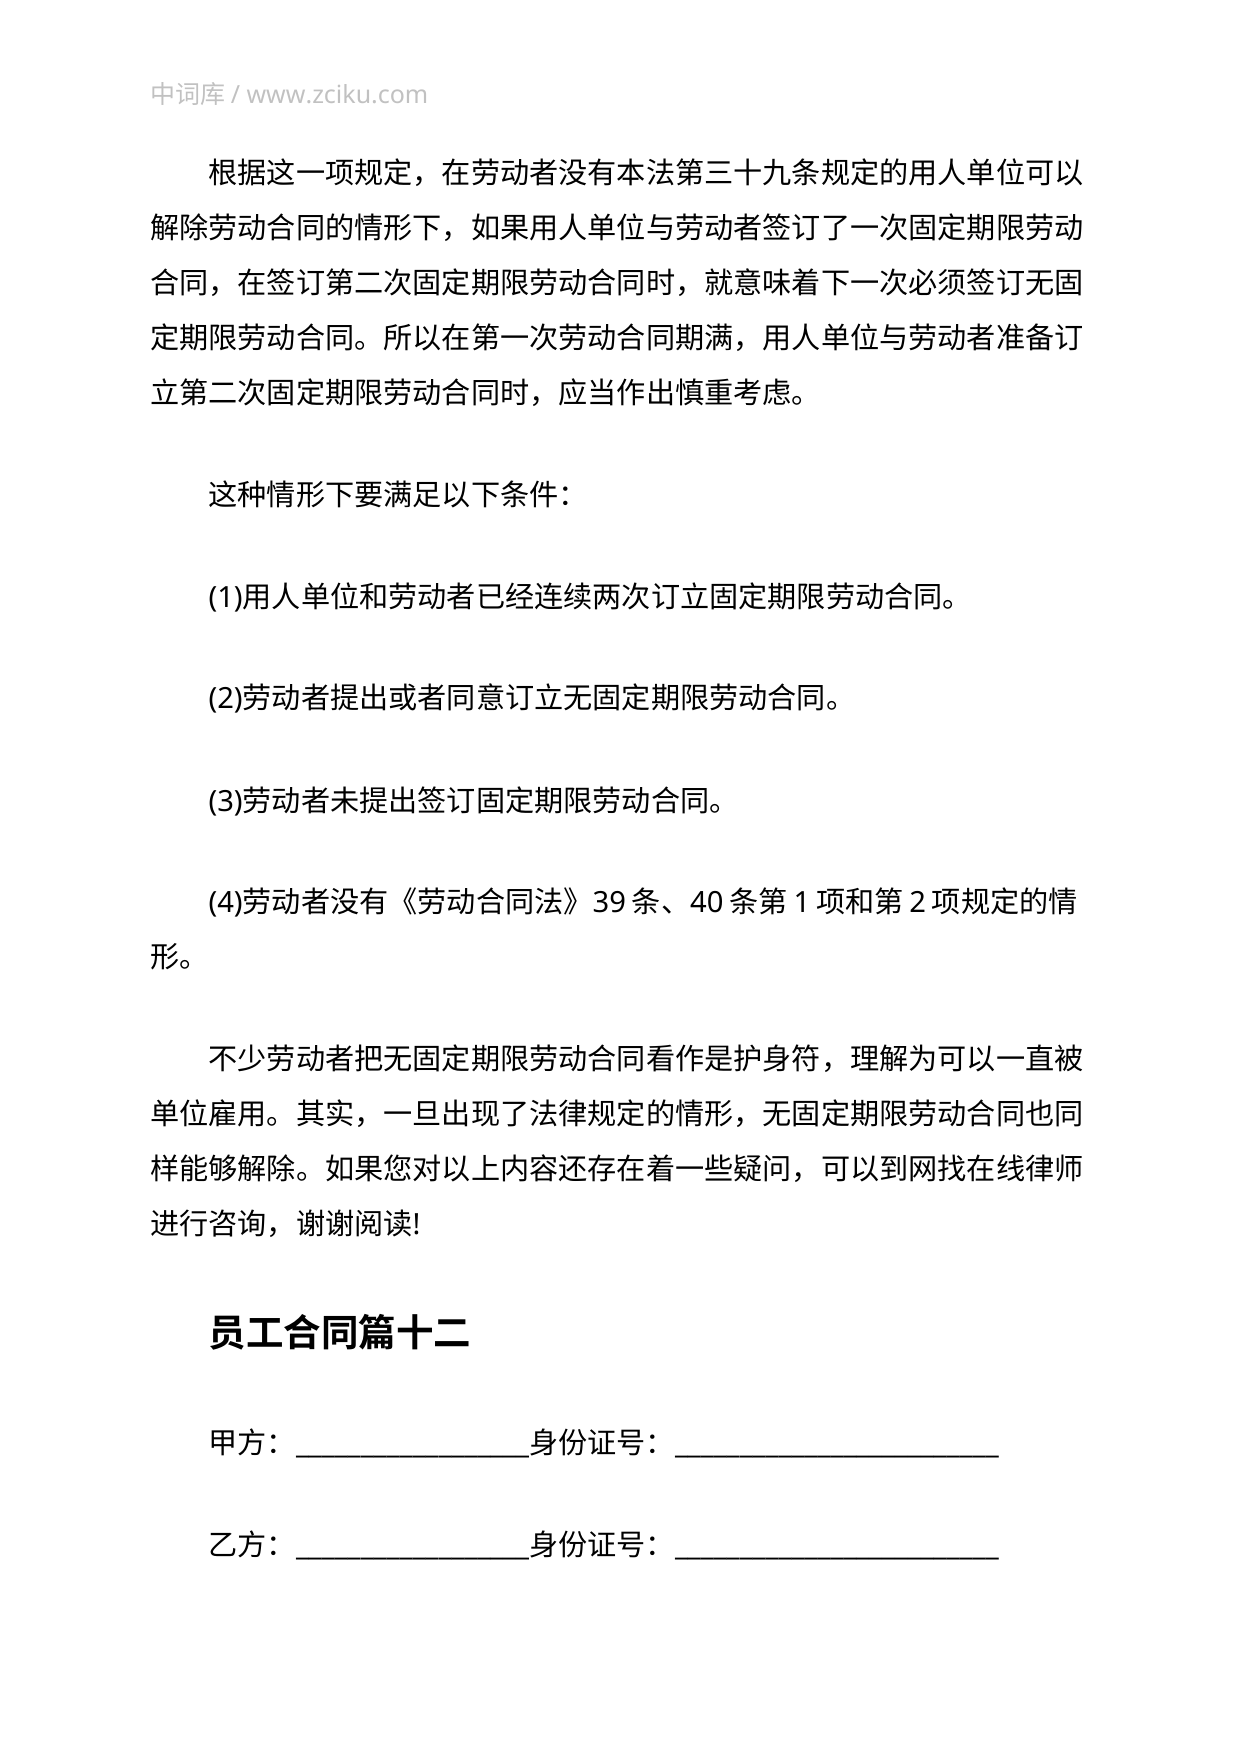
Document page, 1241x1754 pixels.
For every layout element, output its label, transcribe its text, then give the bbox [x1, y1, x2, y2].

text 这种情形下要满足以下条件： [150, 471, 1090, 514]
text (1)用人单位和劳动者已经连续两次订立固定期限劳动合同。 [150, 573, 1090, 616]
text 根据这一项规定，在劳动者没有本法第三十九条规定的用人单位可以解除劳动合同的情形下，如果用人单位与劳动者签订了一次固定期限劳动合同，在签订第二次固定期限劳动合同时，就意味着下一次必须签订无固定期限劳动合同。所以在第一次劳动合同期满，用人单位与劳动者准备订立第二次固定期限劳动合同时，应当作出慎重考虑。 [150, 150, 1090, 412]
text 乙方：__________________身份证号：_________________________ [150, 1522, 1090, 1564]
text 员工合同篇十二 [150, 1302, 1090, 1357]
text 甲方：__________________身份证号：_________________________ [150, 1420, 1090, 1462]
text 不少劳动者把无固定期限劳动合同看作是护身符，理解为可以一直被单位雇用。其实，一旦出现了法律规定的情形，无固定期限劳动合同也同样能够解除。如果您对以上内容还存在着一些疑问，可以到网找在线律师进行咨询，谢谢阅读! [150, 1036, 1090, 1243]
text (2)劳动者提出或者同意订立无固定期限劳动合同。 [150, 675, 1090, 717]
text (4)劳动者没有《劳动合同法》39条、40条第1项和第2项规定的情形。 [150, 879, 1090, 976]
text (3)劳动者未提出签订固定期限劳动合同。 [150, 777, 1090, 819]
